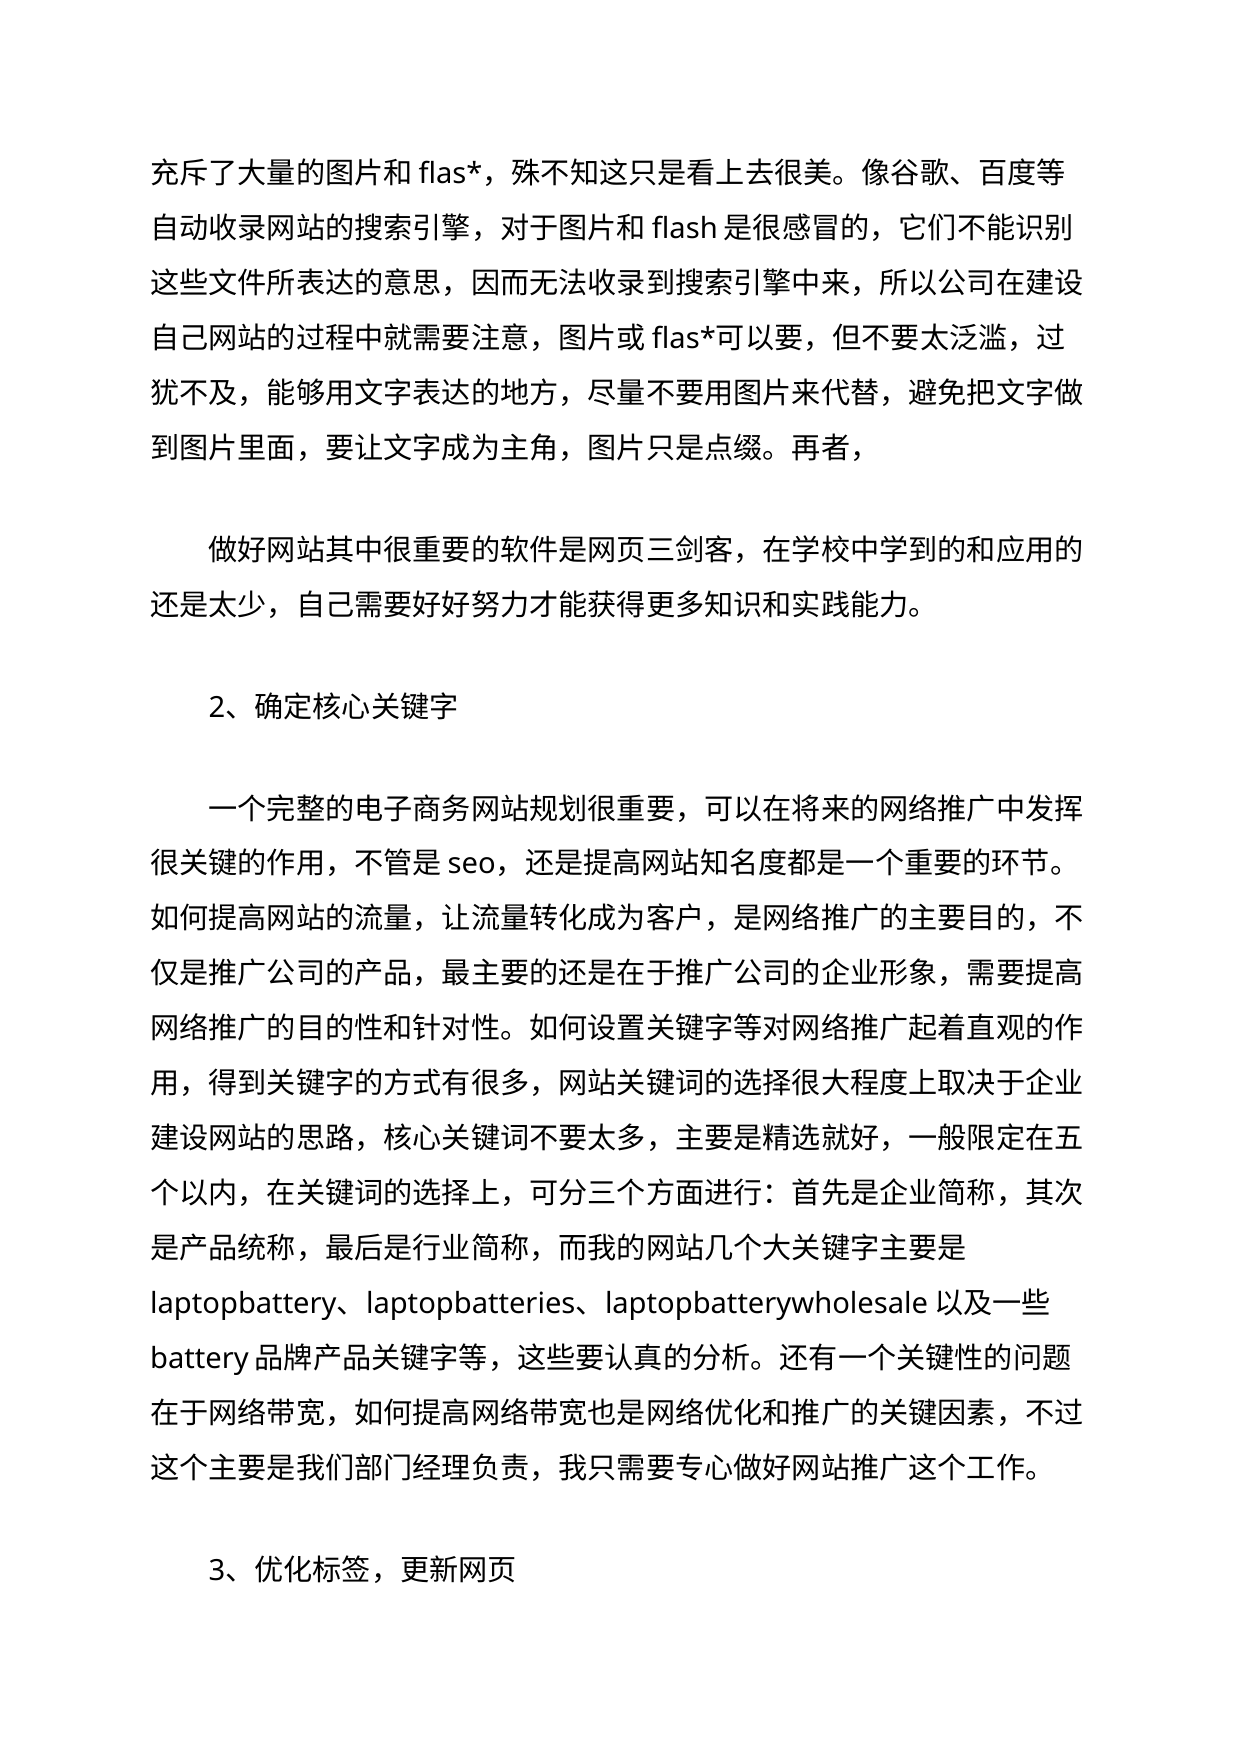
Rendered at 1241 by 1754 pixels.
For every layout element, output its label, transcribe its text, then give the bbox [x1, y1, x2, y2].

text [150, 150, 1090, 467]
text 一个完整的电子商务网站规划很重要，可以在将来的网络推广中发挥很关键的作用，不管是seo，还是提高网站知名度都是一个重要的环节。如何提高网站的流量，让流量转化成为客户，是网络推广的主要目的，不仅是推广公司的产品，最主要的还是在于推广公司的企业形象，需要提高网络推广的目的性和针对性。如何设置关键字等对网络推广起着直观的作用，得到关键字的方式有很多，网站关键词的选择很大程度上取决于企业建设网站的思路，核心关键词不要太多，主要是精选就好，一般限定在五个以内，在关键词的选择上，可分三个方面进行：首先是企业简称，其次是产品统称，最后是行业简称，而我的网站几个大关键字主要是laptopbattery、laptopbatteries、laptopbatterywholesale以及一些battery品牌产品关键字等，这些要认真的分析。还有一个关键性的问题在于网络带宽，如何提高网络带宽也是网络优化和推广的关键因素，不过这个主要是我们部门经理负责，我只需要专心做好网站推广这个工作。 [150, 785, 1090, 1487]
text 做好网站其中很重要的软件是网页三剑客，在学校中学到的和应用的还是太少，自己需要好好努力才能获得更多知识和实践能力。 [150, 527, 1090, 624]
text 3、优化标签，更新网页 [150, 1546, 1090, 1588]
text 2、确定核心关键字 [150, 683, 1090, 726]
